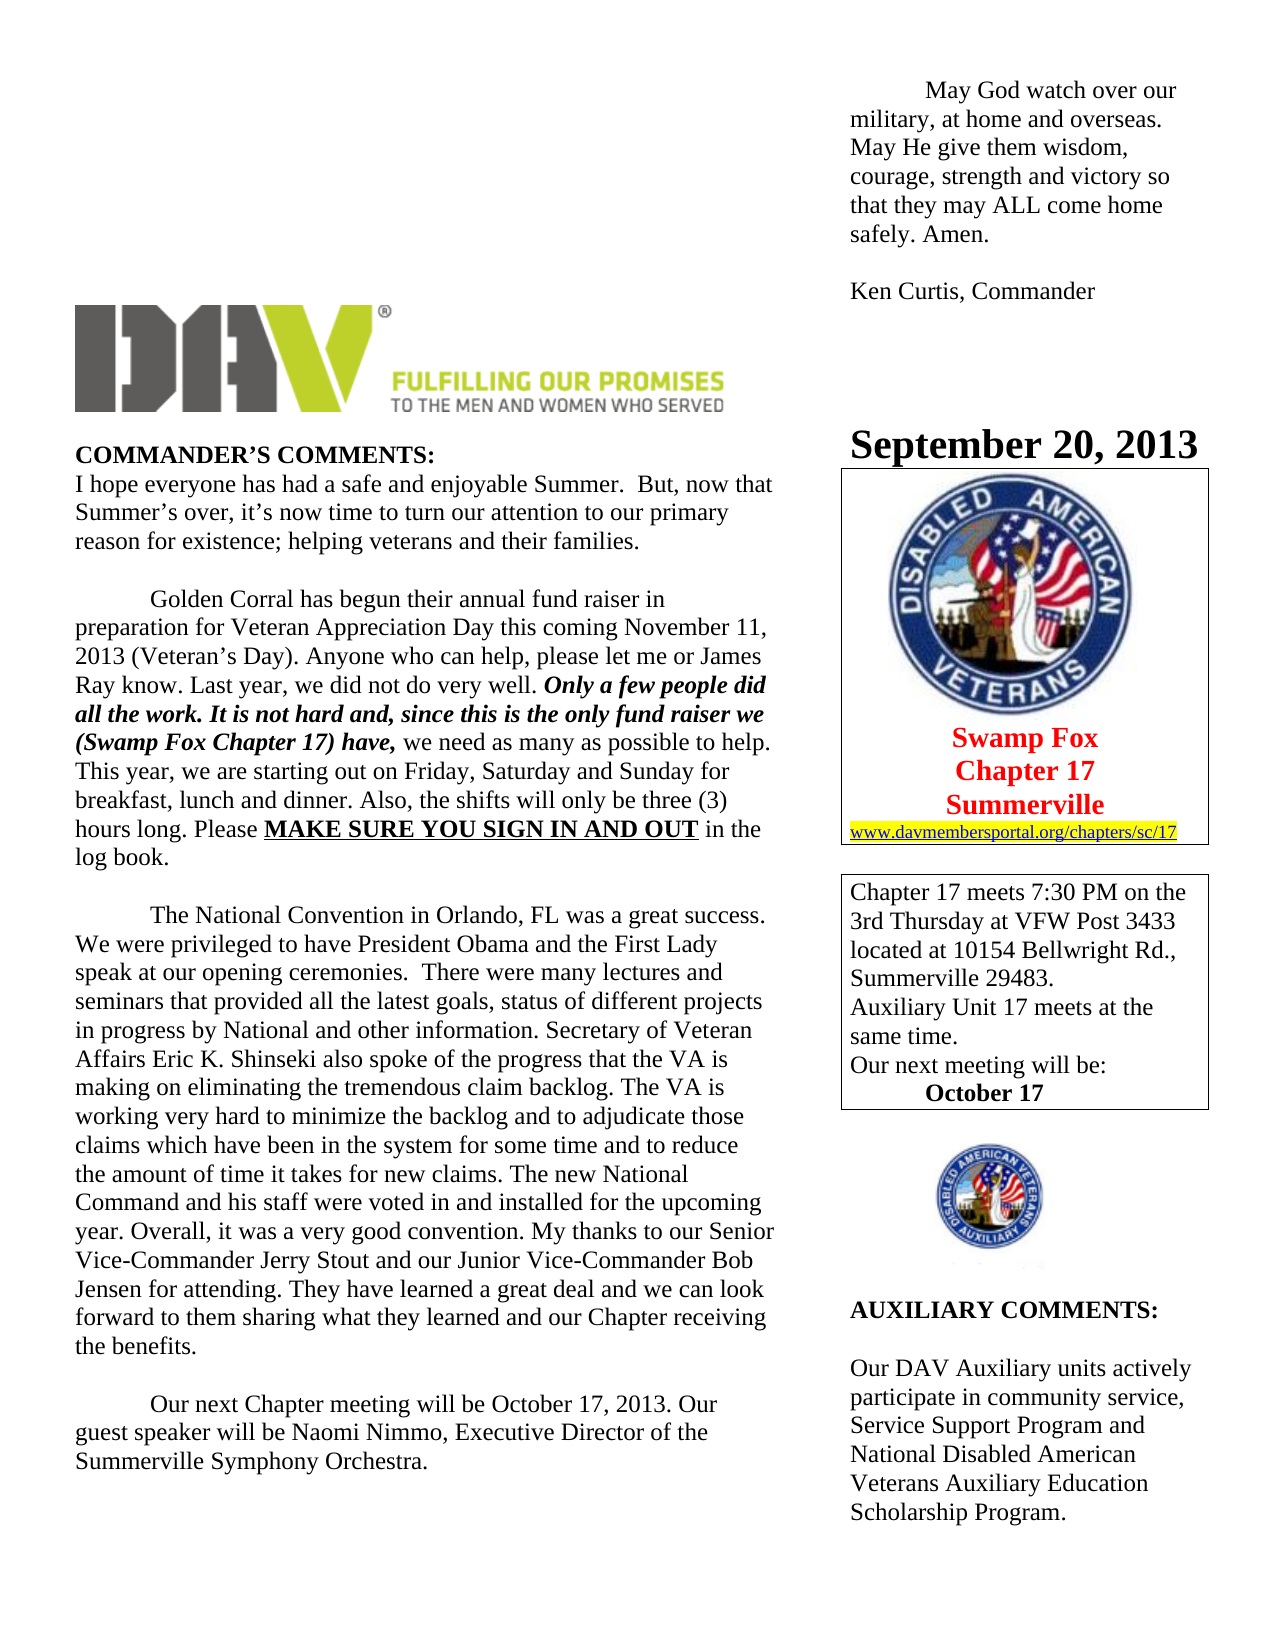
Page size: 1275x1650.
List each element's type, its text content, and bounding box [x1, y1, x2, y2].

text Auxiliary Unit 17 meets at the same time. [850, 992, 1200, 1050]
text www.davmembersportal.org/chapters/sc/17 [842, 817, 1208, 844]
text Chapter 17 meets 7:30 PM on the 3rd Thursday at VFW Post 3433 located at 10154 Bellwright Rd., Summerville 29483. [842, 875, 1208, 992]
text May God watch over our military, at home and overseas. May He give them wisdom, courage, strength and victory so that they may ALL come home safely. Amen. [850, 75, 1200, 247]
text I hope everyone has had a safe and enjoyable Summer. But, now that Summer’s over, it’s now time to turn our attention to our primary reason for existence; helping veterans and their families. [75, 469, 775, 555]
text October 17 [842, 1075, 1208, 1109]
text Chapter 17 [850, 753, 1200, 787]
picture [887, 471, 1138, 720]
text AUXILIARY COMMENTS: [850, 1295, 1200, 1324]
picture [75, 305, 724, 412]
text Ken Curtis, Commander [850, 276, 1200, 305]
text September 20, 2013 [850, 420, 1200, 468]
text Our next Chapter meeting will be October 17, 2013. Our guest speaker will be Naomi Nimmo, Executive Director of the Summerville Symphony Orchestra. [75, 1389, 775, 1475]
text The National Convention in Orlando, FL was a great success. We were privileged to have President Obama and the First Lady speak at our opening ceremonies. There were many lectures and seminars that provided all the latest goals, status of different projects in progress by National and other information. Secretary of Veteran Affairs Eric K. Shinseki also spoke of the progress that the VA is making on eliminating the tremendous claim backlog. The VA is working very hard to minimize the backlog and to adjudicate those claims which have been in the system for some time and to reduce the amount of time it takes for new claims. The new National Command and his staff were voted in and installed for the upcoming year. Overall, it was a very good convention. My thanks to our Senior Vice-Commander Jerry Stout and our Junior Vice-Commander Bob Jensen for attending. They have learned a great deal and we can look forward to them sharing what they learned and our Chapter receiving the benefits. [75, 900, 775, 1360]
text Swamp Fox [850, 720, 1200, 753]
text Our next meeting will be: [850, 1050, 1200, 1075]
text Our DAV Auxiliary units actively participate in community service, Service Support Program and National Disabled American Veterans Auxiliary Education Scholarship Program. [850, 1353, 1200, 1525]
text COMMANDER’S COMMENTS: [75, 440, 775, 469]
text Summerville [850, 787, 1200, 817]
text Golden Corral has begun their annual fund raiser in preparation for Veteran Appreciation Day this coming November 11, 2013 (Veteran’s Day). Anyone who can help, please let me or James Ray know. Last year, we did not do very well. Only a few people did all the work. It is not hard and, since this is the only fund raiser we (Swamp Fox Chapter 17) have, we need as many as possible to help. This year, we are starting out on Friday, Saturday and Sunday for breakfast, lunch and dinner. Also, the shifts will only be three (3) hours long. Please MAKE SURE YOU SIGN IN AND OUT in the log book. [75, 584, 775, 871]
